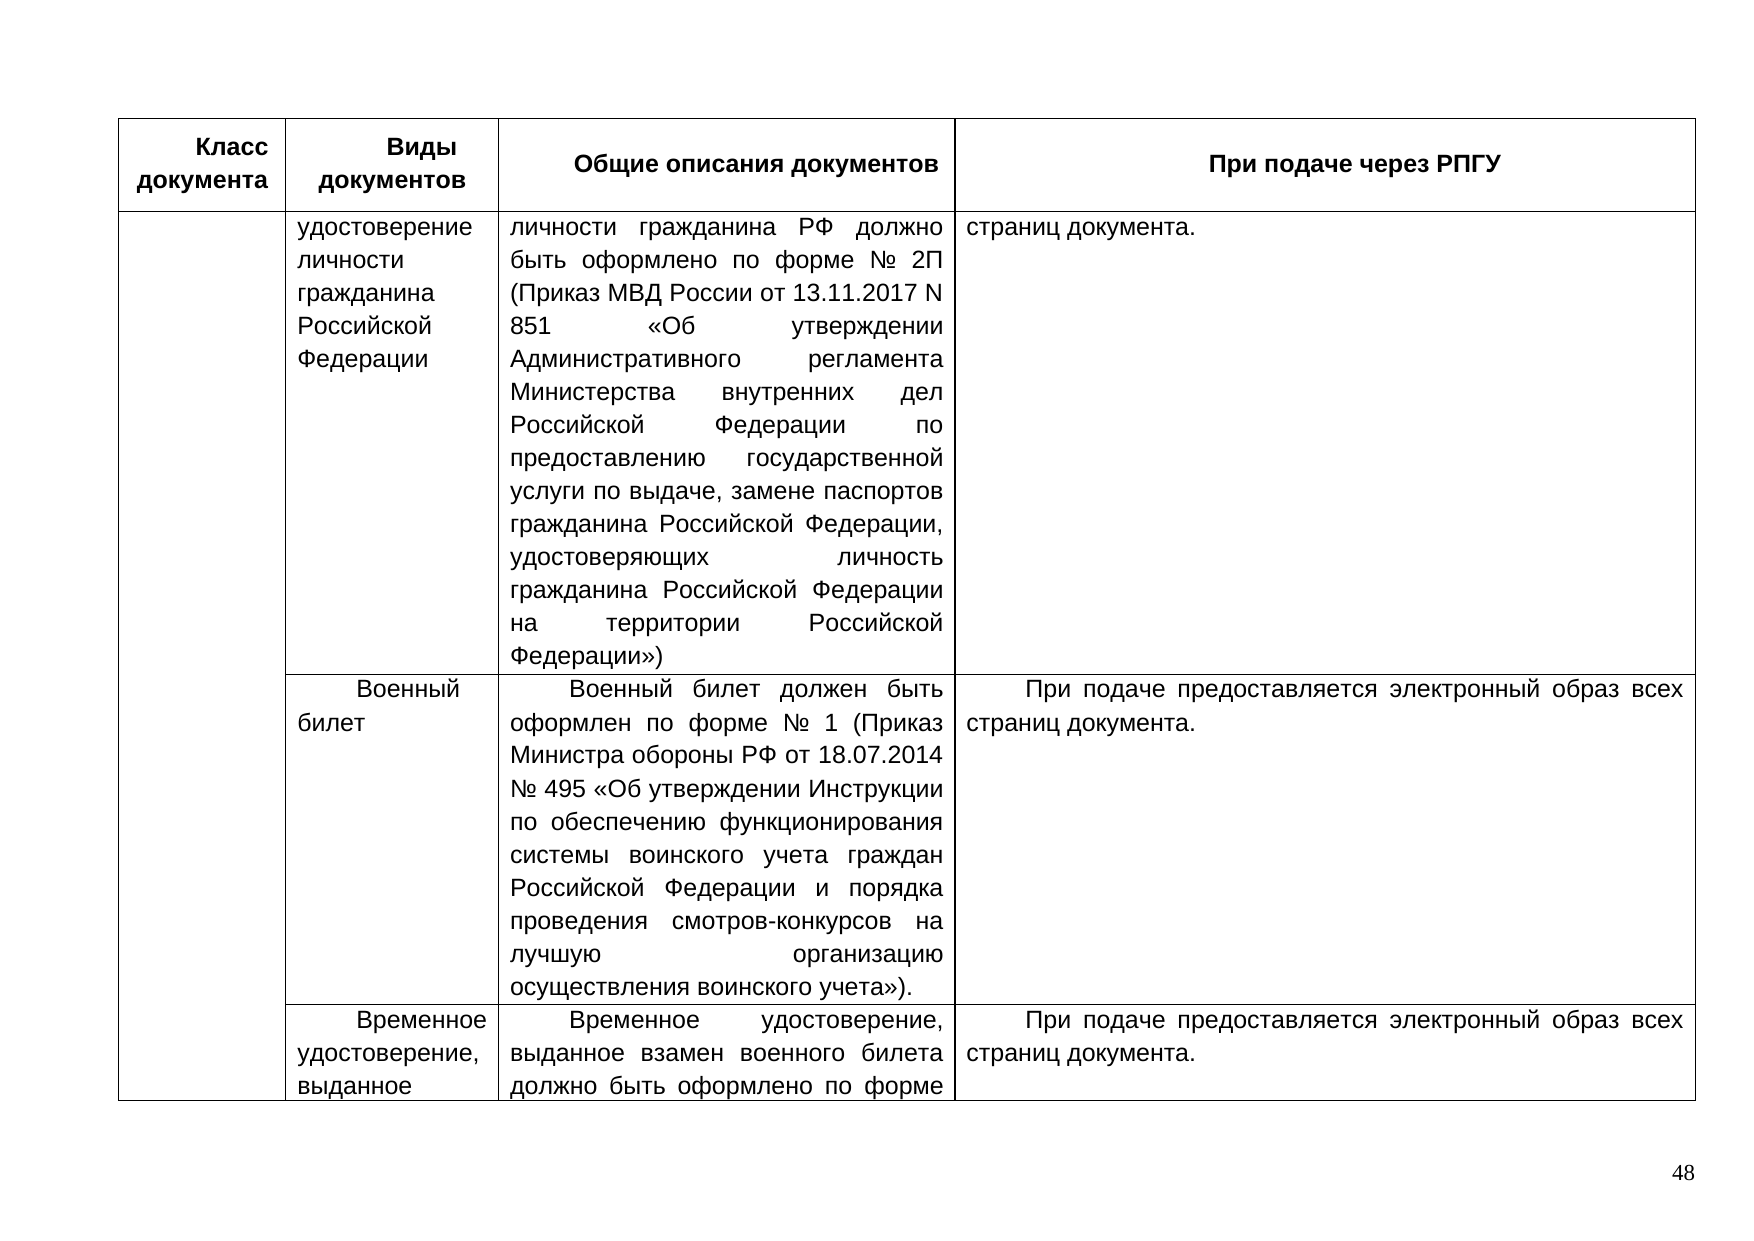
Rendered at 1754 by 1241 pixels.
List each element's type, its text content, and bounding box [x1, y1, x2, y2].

table_header Класс документа [119, 119, 285, 211]
table_cell Военный билет должен быть оформлен по форме № 1 (Приказ Министра обороны РФ от 18.07.2014 № 495 «Об утверждении Инструкции по обеспечению функционирования системы воинского учета граждан Российской Федерации и порядка проведения смотров-конкурсов на лучшую организацию осуществления воинского учета»). [499, 675, 954, 1004]
table_header При подаче через РПГУ [956, 119, 1695, 211]
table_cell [286, 1005, 498, 1100]
table_header Общие описания документов [499, 119, 954, 211]
table_cell Военный билет [286, 675, 498, 1004]
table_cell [499, 212, 954, 673]
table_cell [286, 212, 498, 673]
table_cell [956, 212, 1695, 673]
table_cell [956, 1005, 1695, 1100]
table_cell При подаче предоставляется электронный образ всех страниц документа. [956, 675, 1695, 1004]
table_header Виды документов [286, 119, 498, 211]
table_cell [499, 1005, 954, 1100]
